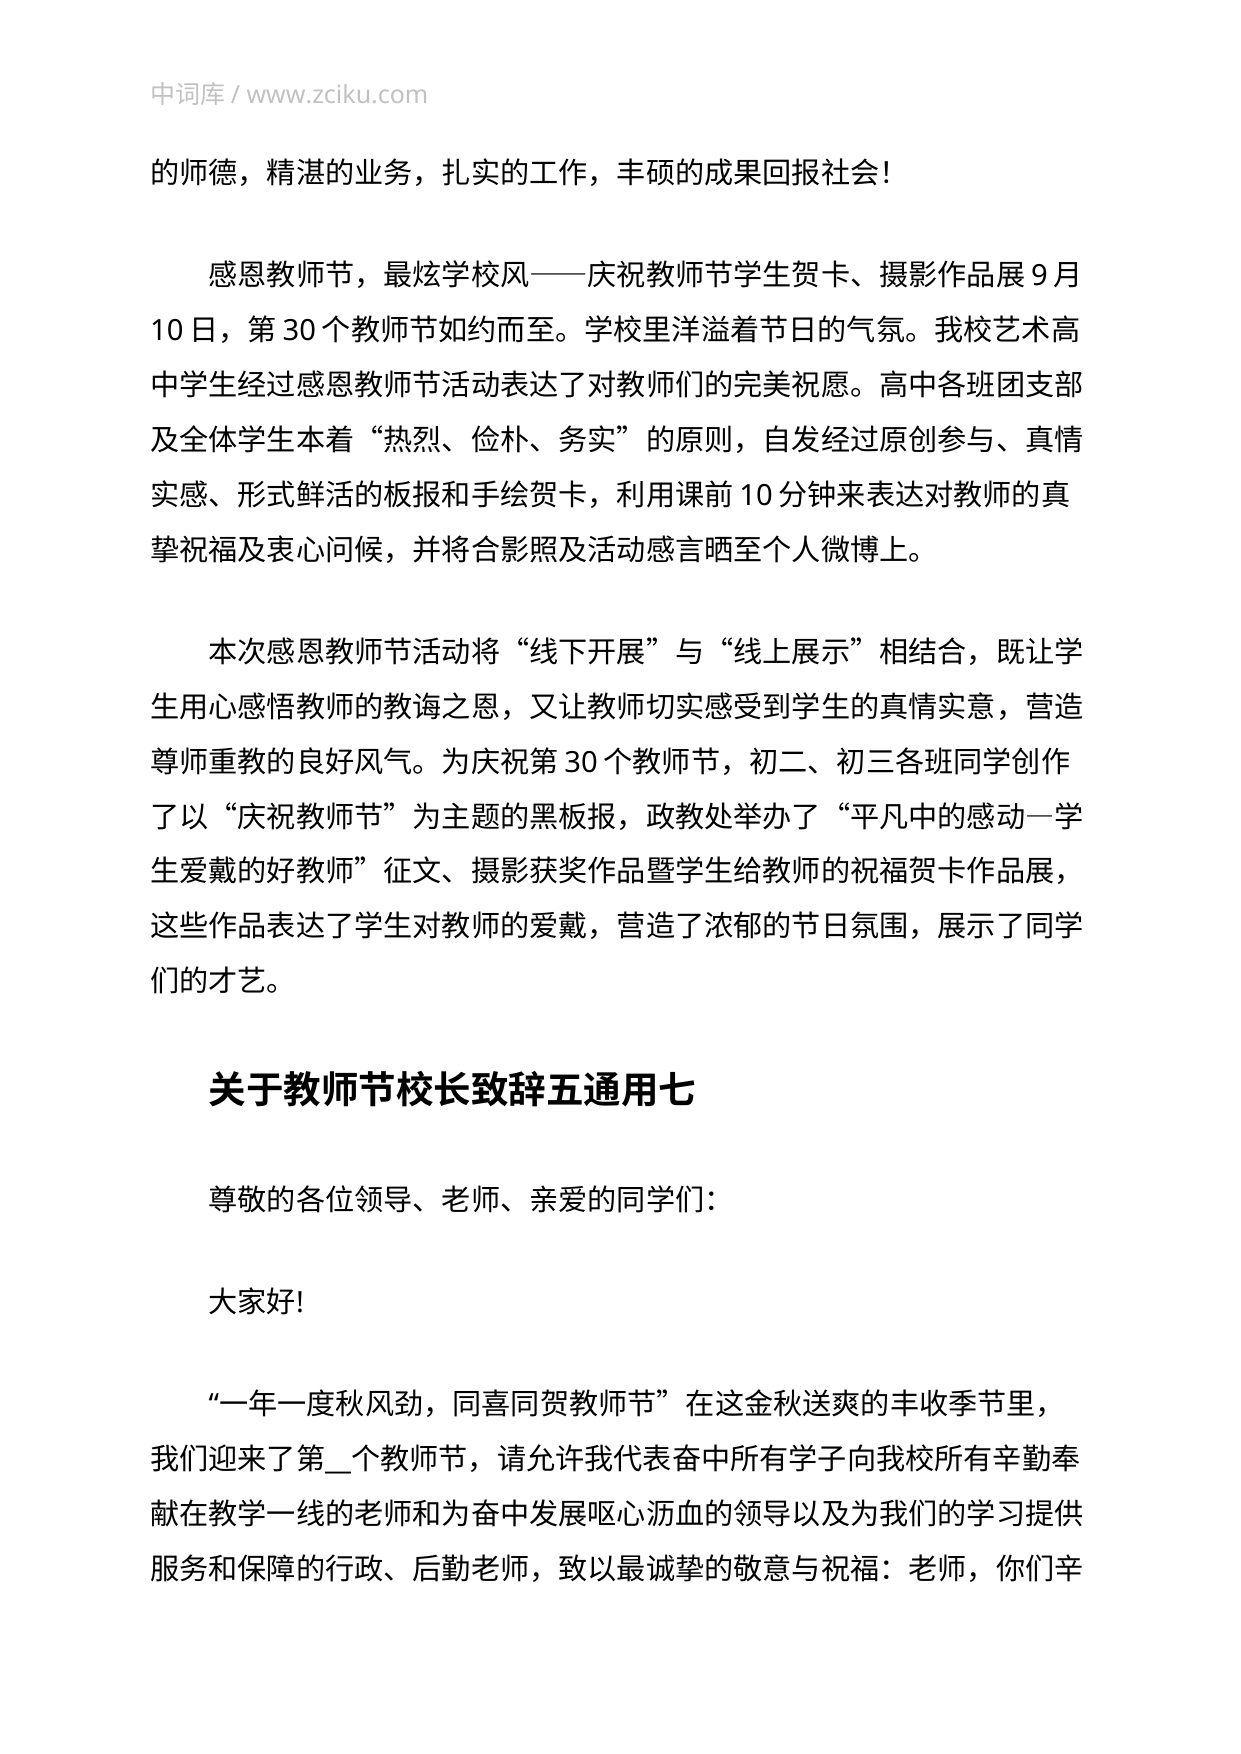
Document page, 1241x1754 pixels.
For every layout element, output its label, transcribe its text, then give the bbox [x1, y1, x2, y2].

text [150, 1381, 1090, 1588]
text 关于教师节校长致辞五通用七 [150, 1059, 1090, 1114]
text 尊敬的各位领导、老师、亲爱的同学们： [150, 1177, 1090, 1219]
text 感恩教师节，最炫学校风——庆祝教师节学生贺卡、摄影作品展9月10日，第30个教师节如约而至。学校里洋溢着节日的气氛。我校艺术高中学生经过感恩教师节活动表达了对教师们的完美祝愿。高中各班团支部及全体学生本着“热烈、俭朴、务实”的原则，自发经过原创参与、真情实感、形式鲜活的板报和手绘贺卡，利用课前10分钟来表达对教师的真挚祝福及衷心问候，并将合影照及活动感言晒至个人微博上。 [150, 252, 1090, 569]
text 本次感恩教师节活动将“线下开展”与“线上展示”相结合，既让学生用心感悟教师的教诲之恩，又让教师切实感受到学生的真情实意，营造尊师重教的良好风气。为庆祝第30个教师节，初二、初三各班同学创作了以“庆祝教师节”为主题的黑板报，政教处举办了“平凡中的感动—学生爱戴的好教师”征文、摄影获奖作品暨学生给教师的祝福贺卡作品展，这些作品表达了学生对教师的爱戴，营造了浓郁的节日氛围，展示了同学们的才艺。 [150, 628, 1090, 1000]
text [150, 150, 1090, 192]
text 大家好! [150, 1279, 1090, 1321]
